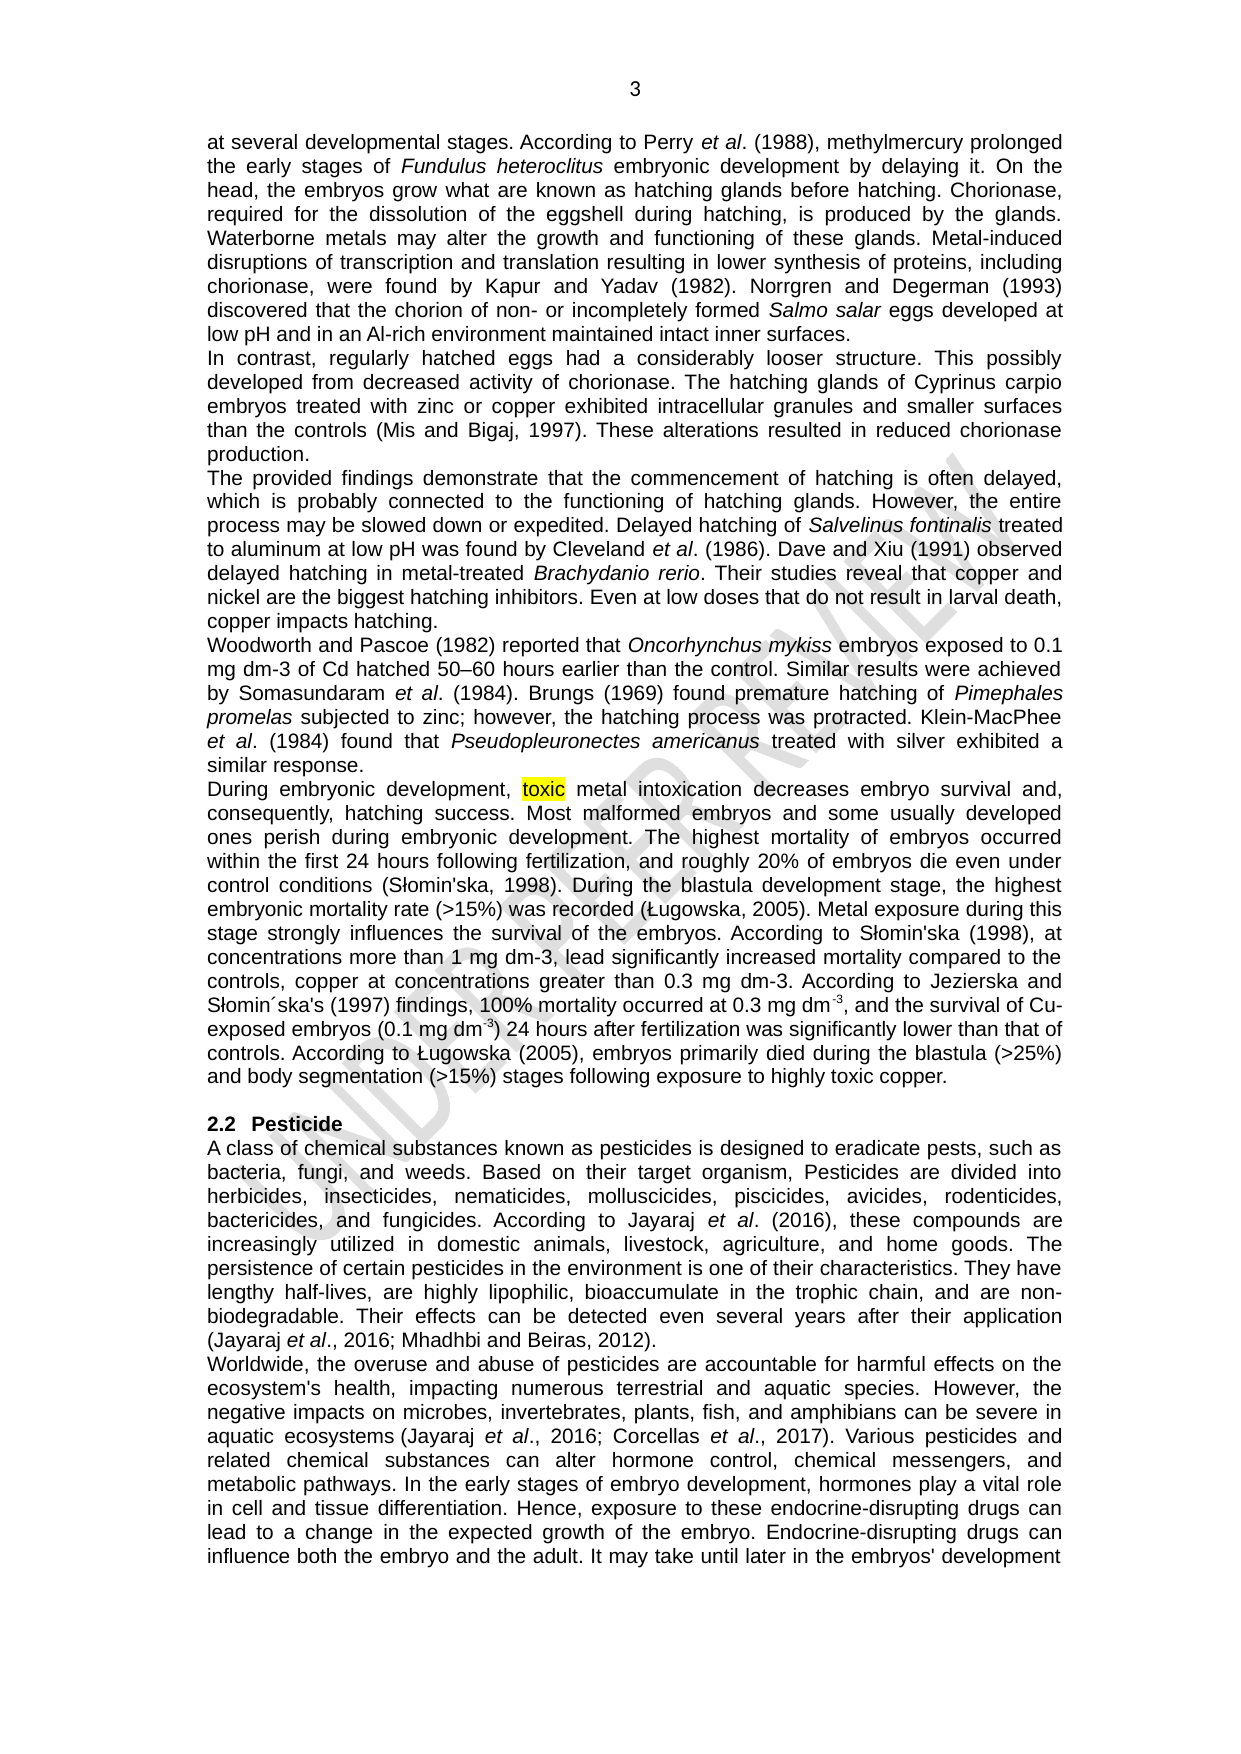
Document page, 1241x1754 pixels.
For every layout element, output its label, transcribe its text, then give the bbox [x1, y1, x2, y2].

list In contrast, regularly hatched eggs had a considerably looser structure. This possibly developed from decreased activity of chorionase. The hatching glands of Cyprinus carpio embryos treated with zinc or copper exhibited intracellular granules and smaller surfaces than the controls (Mis and Bigaj, 1997). These alterations resulted in reduced chorionase production. [207, 346, 1063, 465]
list Woodworth and Pascoe (1982) reported that Oncorhynchus mykiss embryos exposed to 0.1 mg dm-3 of Cd hatched 50–60 hours earlier than the control. Similar results were achieved by Somasundaram et al. (1984). Brungs (1969) found premature hatching of Pimephales promelas subjected to zinc; however, the hatching process was protracted. Klein-MacPhee et al. (1984) found that Pseudopleuronectes americanus treated with silver exhibited a similar response. [207, 633, 1063, 777]
list A class of chemical substances known as pesticides is designed to eradicate pests, such as bacteria, fungi, and weeds. Based on their target organism, Pesticides are divided into herbicides, insecticides, nematicides, molluscicides, piscicides, avicides, rodenticides, bactericides, and fungicides. According to Jayaraj et al. (2016), these compounds are increasingly utilized in domestic animals, livestock, agriculture, and home goods. The persistence of certain pesticides in the environment is one of their characteristics. They have lengthy half-lives, are highly lipophilic, bioaccumulate in the trophic chain, and are non-biodegradable. Their effects can be detected even several years after their application (Jayaraj et al., 2016; Mhadhbi and Beiras, 2012). [207, 1136, 1063, 1352]
list During embryonic development, toxic metal intoxication decreases embryo survival and, consequently, hatching success. Most malformed embryos and some usually developed ones perish during embryonic development. The highest mortality of embryos occurred within the first 24 hours following fertilization, and roughly 20% of embryos die even under control conditions (Słomin'ska, 1998). During the blastula development stage, the highest embryonic mortality rate (>15%) was recorded (Ługowska, 2005). Metal exposure during this stage strongly influences the survival of the embryos. According to Słomin'ska (1998), at concentrations more than 1 mg dm-3, lead significantly increased mortality compared to the controls, copper at concentrations greater than 0.3 mg dm-3. According to Jezierska and Słomin´ska's (1997) findings, 100% mortality occurred at 0.3 mg dm-3, and the survival of Cu-exposed embryos (0.1 mg dm-3) 24 hours after fertilization was significantly lower than that of controls. According to Ługowska (2005), embryos primarily died during the blastula (>25%) and body segmentation (>15%) stages following exposure to highly toxic copper. [207, 777, 1063, 1088]
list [207, 1352, 1063, 1567]
list Pesticide [207, 1112, 1063, 1136]
list The provided findings demonstrate that the commencement of hatching is often delayed, which is probably connected to the functioning of hatching glands. However, the entire process may be slowed down or expedited. Delayed hatching of Salvelinus fontinalis treated to aluminum at low pH was found by Cleveland et al. (1986). Dave and Xiu (1991) observed delayed hatching in metal-treated Brachydanio rerio. Their studies reveal that copper and nickel are the biggest hatching inhibitors. Even at low doses that do not result in larval death, copper impacts hatching. [207, 465, 1063, 633]
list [207, 130, 1063, 346]
